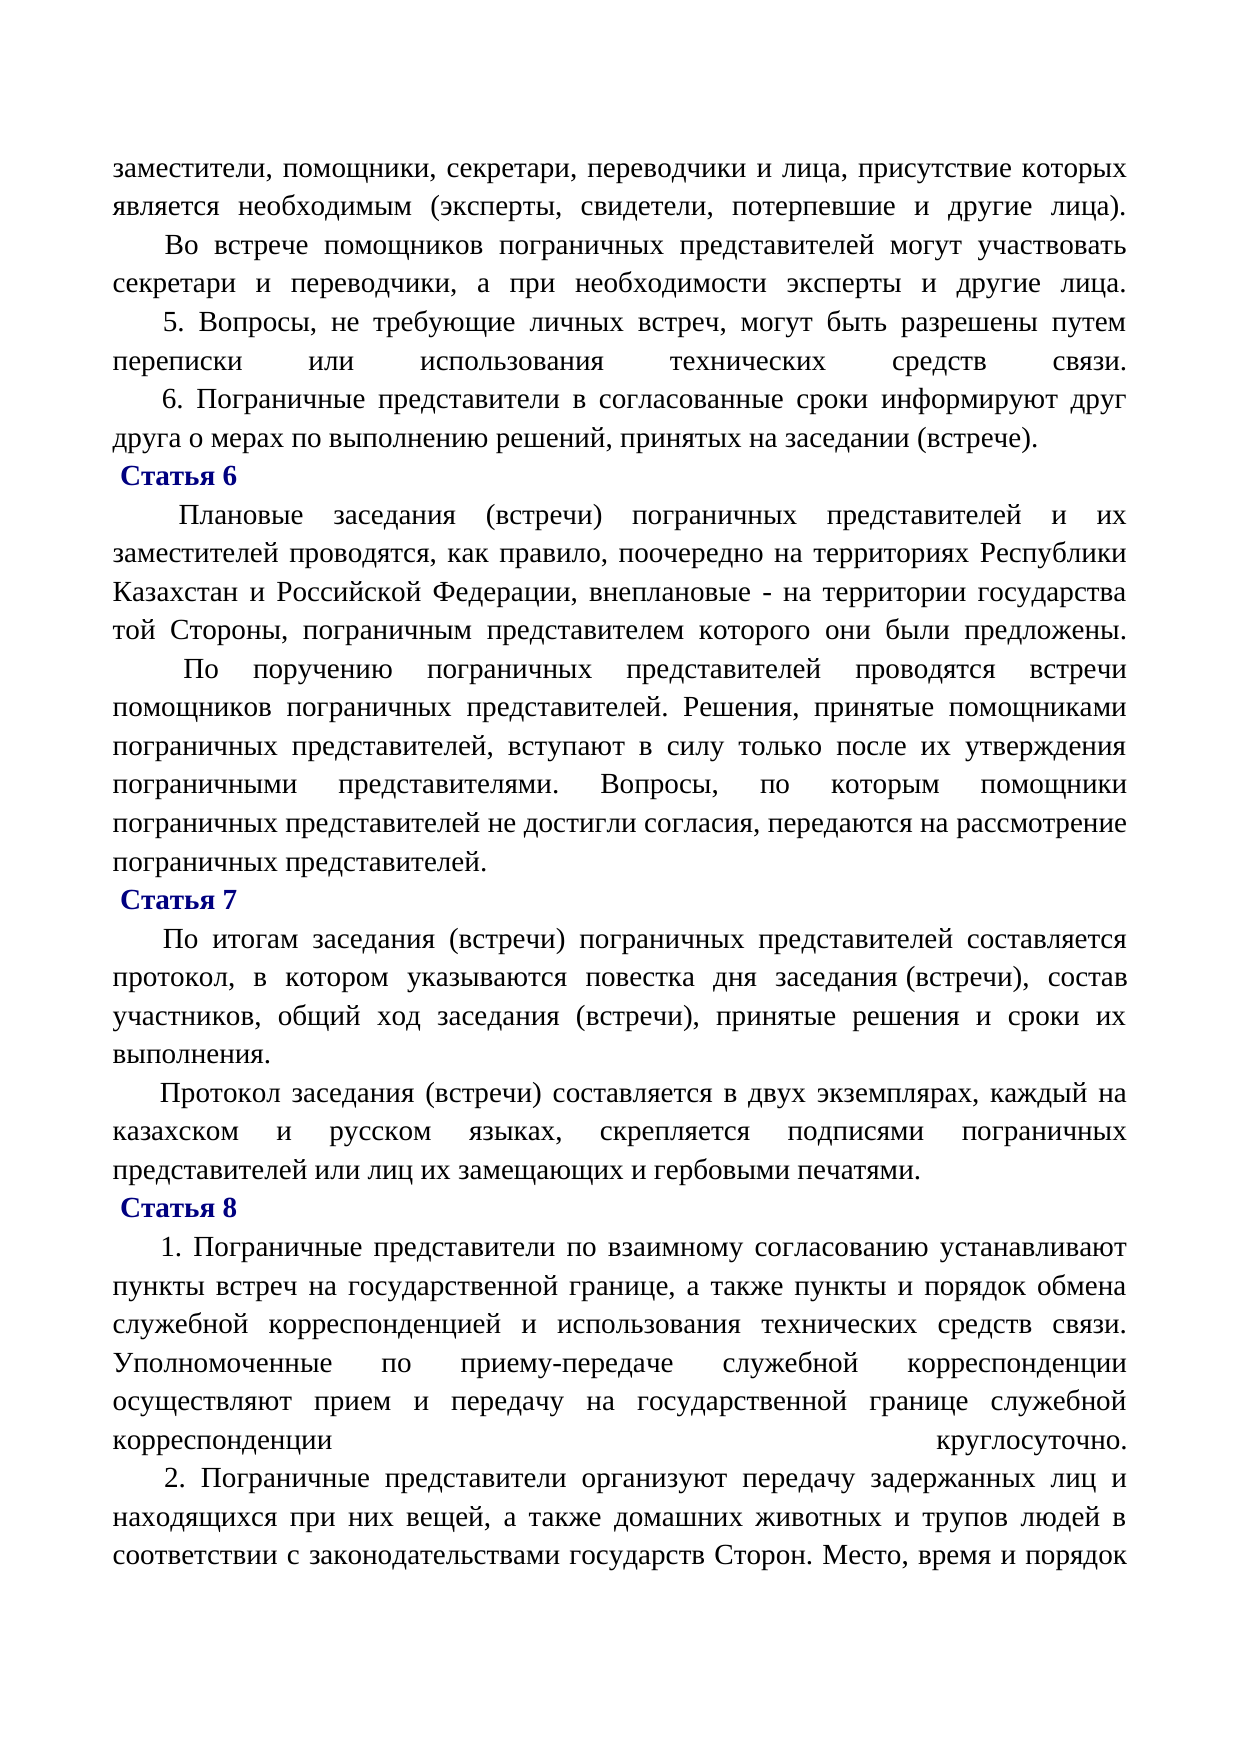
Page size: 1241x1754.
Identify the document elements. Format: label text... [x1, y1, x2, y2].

text Статья 6 [112, 458, 1128, 492]
text Плановые заседания (встречи) пограничных представителей и их заместителей проводятся, как правило, поочередно на территориях Республики Казахстан и Российской Федерации, внеплановые - на территории государства той Стороны, пограничным представителем которого они были предложены. По поручению пограничных представителей проводятся встречи помощников пограничных представителей. Решения, принятые помощниками пограничных представителей, вступают в силу только после их утверждения пограничными представителями. Вопросы, по которым помощники пограничных представителей не достигли согласия, передаются на рассмотрение пограничных представителей. [112, 497, 1128, 877]
text Статья 7 [112, 882, 1128, 916]
text По итогам заседания (встречи) пограничных представителей составляется протокол, в котором указываются повестка дня заседания (встречи), состав участников, общий ход заседания (встречи), принятые решения и сроки их выполнения. Протокол заседания (встречи) составляется в двух экземплярах, каждый на казахском и русском языках, скрепляется подписями пограничных представителей или лиц их замещающих и гербовыми печатями. [112, 921, 1128, 1186]
text Статья 8 [112, 1191, 1128, 1224]
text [112, 150, 1128, 453]
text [112, 1229, 1128, 1571]
